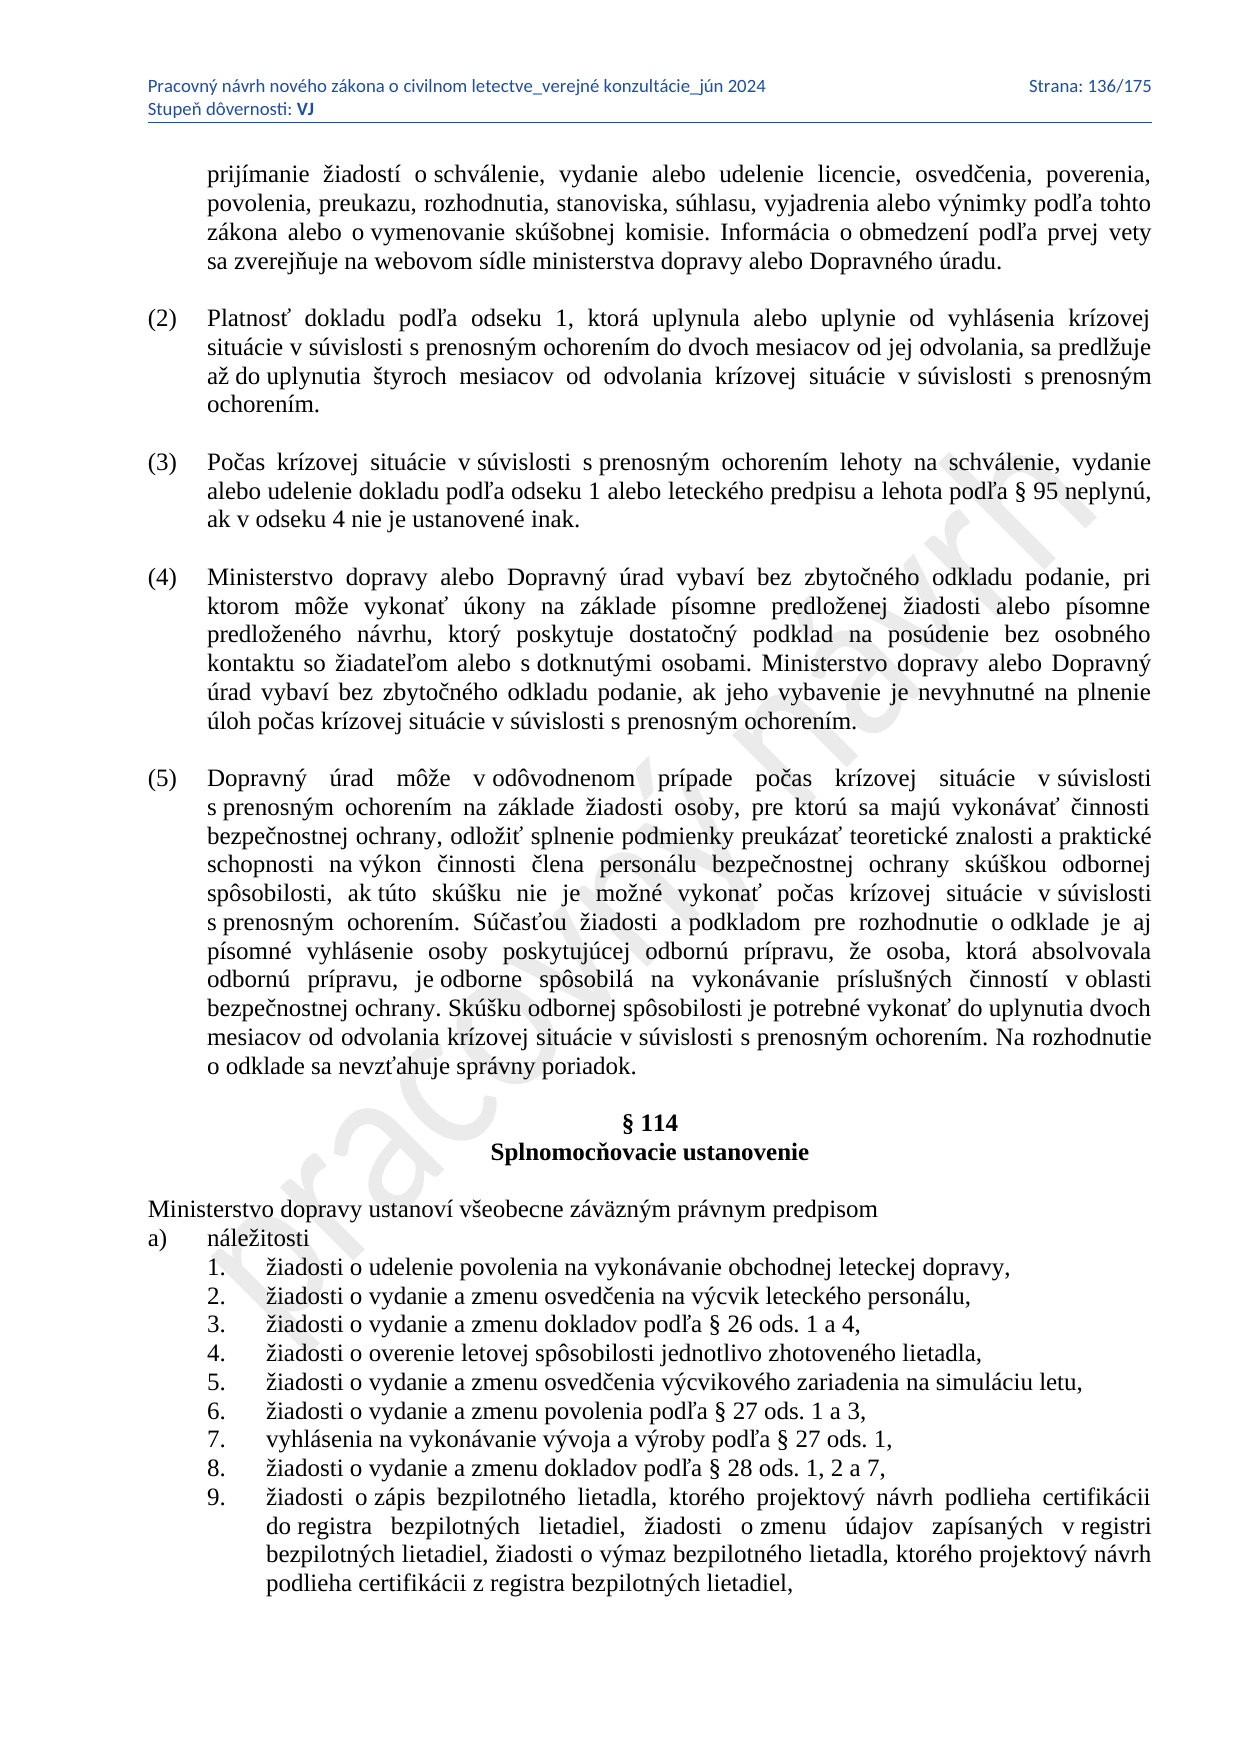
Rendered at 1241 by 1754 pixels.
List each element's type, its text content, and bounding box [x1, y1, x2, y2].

list žiadosti o vydanie a zmenu osvedčenia výcvikového zariadenia na simuláciu letu, [207, 1367, 1152, 1396]
list žiadosti o vydanie a zmenu dokladov podľa § 28 ods. 1, 2 a 7, [207, 1453, 1152, 1482]
list žiadosti o vydanie a zmenu osvedčenia na výcvik leteckého personálu, [207, 1281, 1152, 1309]
list Platnosť dokladu podľa odseku 1, ktorá uplynula alebo uplynie od vyhlásenia krízovej situácie v súvislosti s prenosným ochorením do dvoch mesiacov od jej odvolania, sa predlžuje až do uplynutia štyroch mesiacov od odvolania krízovej situácie v súvislosti s prenosným ochorením. [148, 303, 1152, 418]
list náležitosti [148, 1223, 1152, 1252]
list Dopravný úrad môže v odôvodnenom prípade počas krízovej situácie v súvislosti s prenosným ochorením na základe žiadosti osoby, pre ktorú sa majú vykonávať činnosti bezpečnostnej ochrany, odložiť splnenie podmienky preukázať teoretické znalosti a praktické schopnosti na výkon činnosti člena personálu bezpečnostnej ochrany skúškou odbornej spôsobilosti, ak túto skúšku nie je možné vykonať počas krízovej situácie v súvislosti s prenosným ochorením. Súčasťou žiadosti a podkladom pre rozhodnutie o odklade je aj písomné vyhlásenie osoby poskytujúcej odbornú prípravu, že osoba, ktorá absolvovala odbornú prípravu, je odborne spôsobilá na vykonávanie príslušných činností v oblasti bezpečnostnej ochrany. Skúšku odbornej spôsobilosti je potrebné vykonať do uplynutia dvoch mesiacov od odvolania krízovej situácie v súvislosti s prenosným ochorením. Na rozhodnutie o odklade sa nevzťahuje správny poriadok. [148, 763, 1152, 1079]
text Ministerstvo dopravy ustanoví všeobecne záväzným právnym predpisom [148, 1194, 1152, 1223]
text § 114 [148, 1108, 1152, 1137]
list žiadosti o overenie letovej spôsobilosti jednotlivo zhotoveného lietadla, [207, 1338, 1152, 1367]
text Splnomocňovacie ustanovenie [148, 1137, 1152, 1166]
list žiadosti o udelenie povolenia na vykonávanie obchodnej leteckej dopravy, [207, 1252, 1152, 1281]
list Ministerstvo dopravy alebo Dopravný úrad vybaví bez zbytočného odkladu podanie, pri ktorom môže vykonať úkony na základe písomne predloženej žiadosti alebo písomne predloženého návrhu, ktorý poskytuje dostatočný podklad na posúdenie bez osobného kontaktu so žiadateľom alebo s dotknutými osobami. Ministerstvo dopravy alebo Dopravný úrad vybaví bez zbytočného odkladu podanie, ak jeho vybavenie je nevyhnutné na plnenie úloh počas krízovej situácie v súvislosti s prenosným ochorením. [148, 562, 1152, 734]
list žiadosti o vydanie a zmenu povolenia podľa § 27 ods. 1 a 3, [207, 1396, 1152, 1424]
list vyhlásenia na vykonávanie vývoja a výroby podľa § 27 ods. 1, [207, 1424, 1152, 1453]
list žiadosti o zápis bezpilotného lietadla, ktorého projektový návrh podlieha certifikácii do registra bezpilotných lietadiel, žiadosti o zmenu údajov zapísaných v registri bezpilotných lietadiel, žiadosti o výmaz bezpilotného lietadla, ktorého projektový návrh podlieha certifikácii z registra bezpilotných lietadiel, [207, 1482, 1152, 1597]
list žiadosti o vydanie a zmenu dokladov podľa § 26 ods. 1 a 4, [207, 1309, 1152, 1338]
list Počas krízovej situácie v súvislosti s prenosným ochorením lehoty na schválenie, vydanie alebo udelenie dokladu podľa odseku 1 alebo leteckého predpisu a lehota podľa § 95 neplynú, ak v odseku 4 nie je ustanovené inak. [148, 447, 1152, 533]
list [148, 159, 1152, 274]
